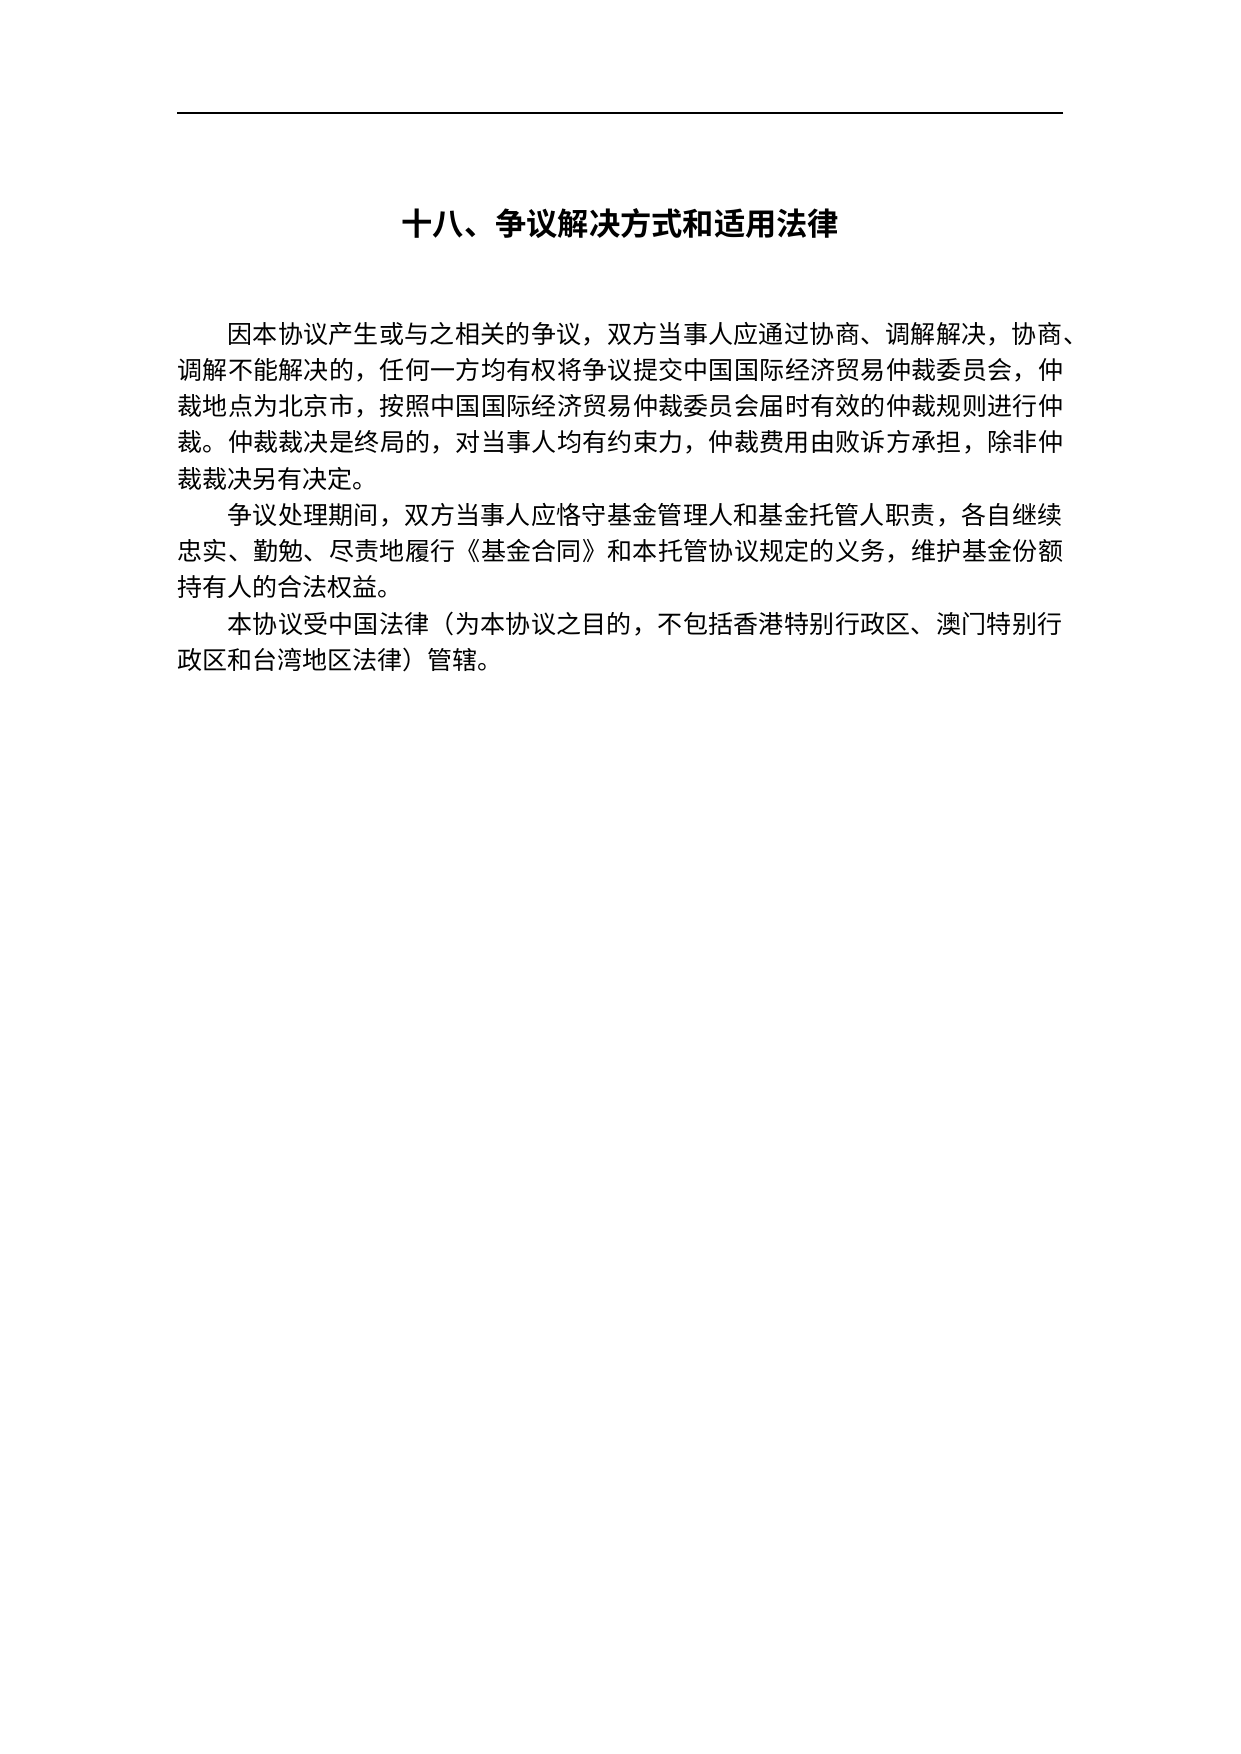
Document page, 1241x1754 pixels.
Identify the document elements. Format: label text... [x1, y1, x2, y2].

subtitle 十八、争议解决方式和适用法律 [177, 189, 1063, 254]
text 本协议受中国法律（为本协议之目的，不包括香港特别行政区、澳门特别行政区和台湾地区法律）管辖。 [177, 604, 1063, 677]
text 争议处理期间，双方当事人应恪守基金管理人和基金托管人职责，各自继续忠实、勤勉、尽责地履行《基金合同》和本托管协议规定的义务，维护基金份额持有人的合法权益。 [177, 495, 1063, 604]
text 因本协议产生或与之相关的争议，双方当事人应通过协商、调解解决，协商、调解不能解决的，任何一方均有权将争议提交中国国际经济贸易仲裁委员会，仲裁地点为北京市，按照中国国际经济贸易仲裁委员会届时有效的仲裁规则进行仲裁。仲裁裁决是终局的，对当事人均有约束力，仲裁费用由败诉方承担，除非仲裁裁决另有决定。 [177, 314, 1063, 495]
